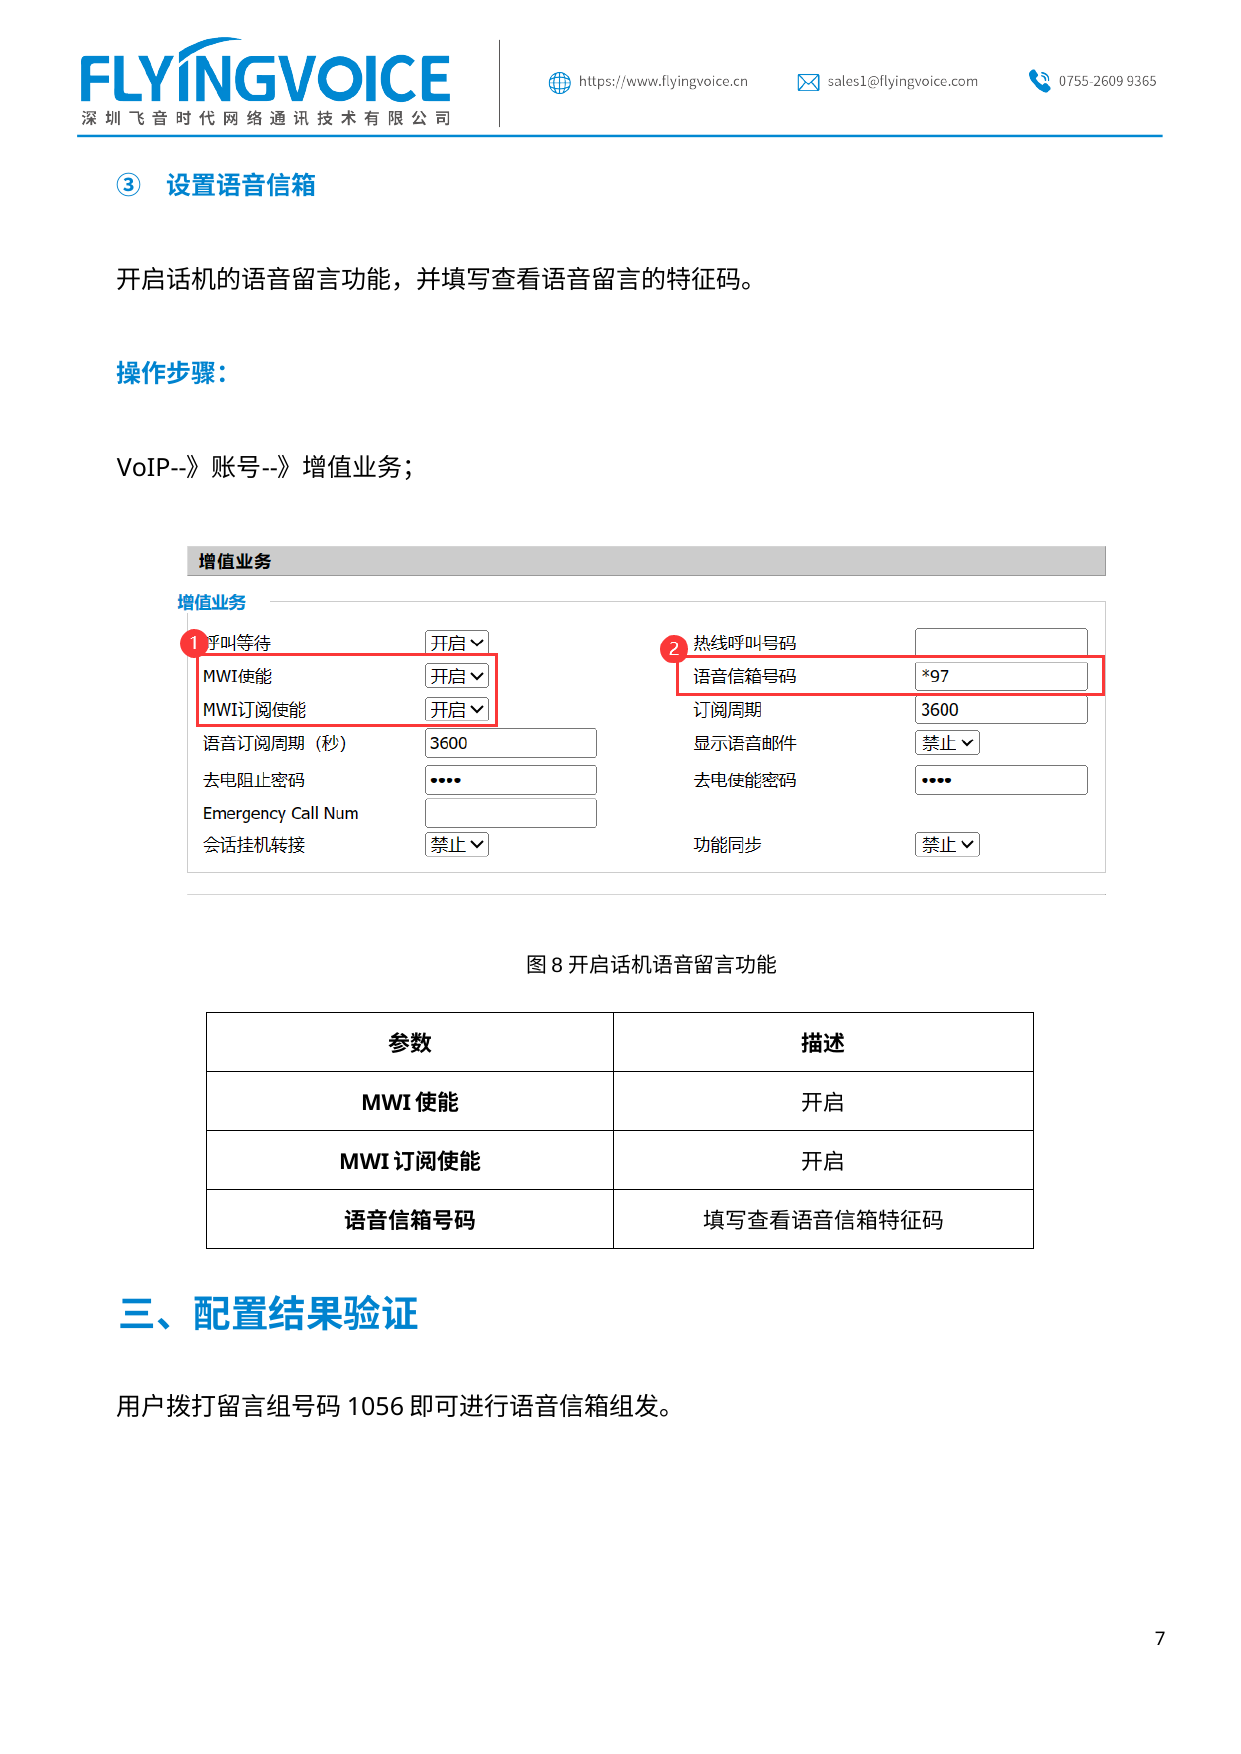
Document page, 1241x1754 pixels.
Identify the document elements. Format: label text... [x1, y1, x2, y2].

picture [74, 31, 1165, 142]
table_cell 开启 [614, 1072, 1033, 1130]
picture [172, 527, 1110, 895]
text 用户拨打留言组号码1056即可进行语音信箱组发。 [117, 1372, 1165, 1437]
text VoIP--》账号--》增值业务； [117, 433, 1165, 498]
table_header 描述 [614, 1013, 1033, 1071]
list 配置结果验证 [75, 1278, 1165, 1343]
text 图 8 开启话机语音留言功能 [117, 947, 1165, 979]
table_cell 开启 [614, 1131, 1033, 1189]
table_cell 语音信箱号码 [207, 1190, 613, 1248]
table_cell MWI订阅使能 [207, 1131, 613, 1189]
table_cell MWI使能 [207, 1072, 613, 1130]
text 开启话机的语音留言功能，并填写查看语音留言的特征码。 [117, 245, 1165, 310]
table_cell 填写查看语音信箱特征码 [614, 1190, 1033, 1248]
table_header 参数 [207, 1013, 613, 1071]
text 操作步骤： [117, 339, 1165, 404]
list 设置语音信箱 [75, 151, 1165, 216]
